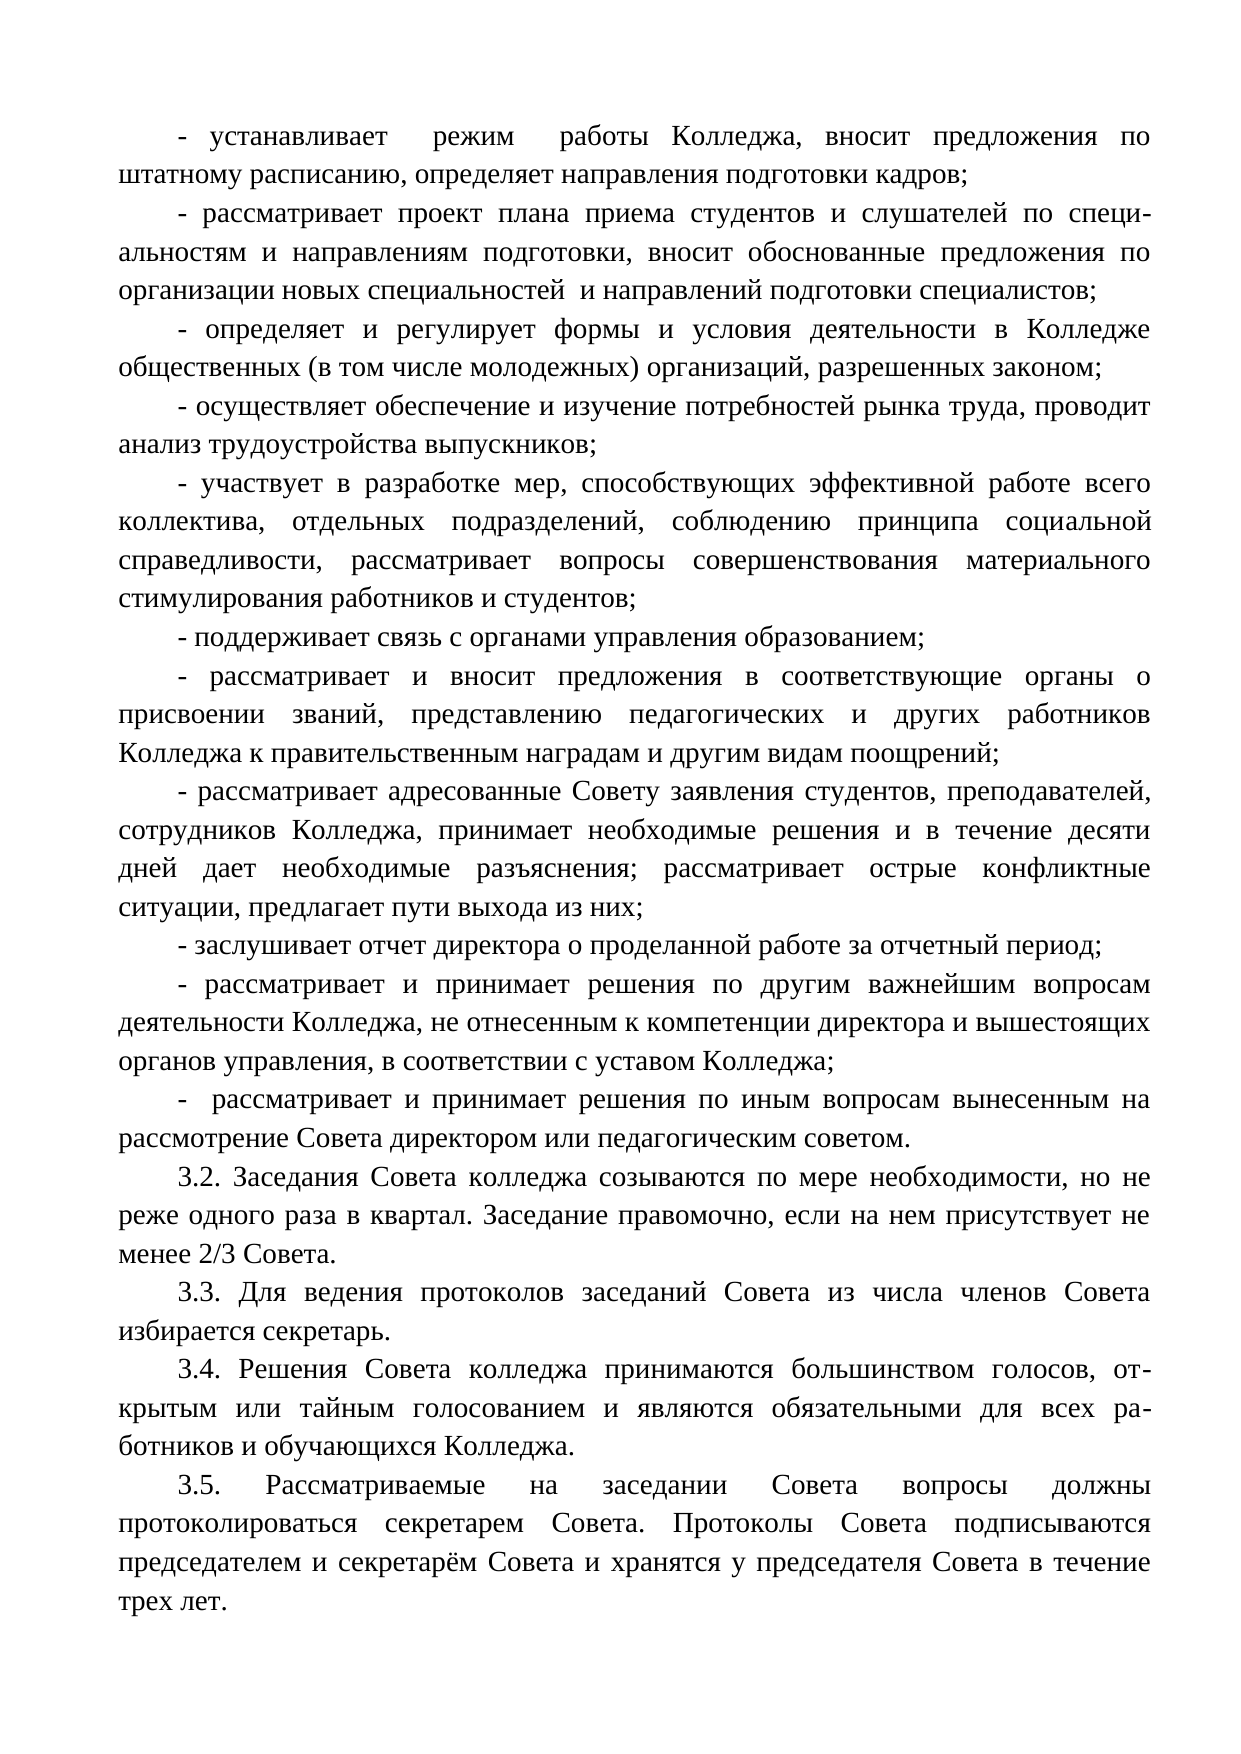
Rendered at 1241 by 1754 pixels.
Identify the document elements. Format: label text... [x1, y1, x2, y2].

text - поддерживает связь с органами управления образованием; [118, 619, 1152, 653]
text - рассматривает проект плана приема студентов и слушателей по специальностям и направлениям подготовки, вносит обоснованные предложения по организации новых специальностей и направлений подготовки специалистов; [118, 195, 1152, 306]
text - заслушивает отчет директора о проделанной работе за отчетный период; [118, 927, 1152, 961]
text 3.5. Рассматриваемые на заседании Совета вопросы должны протоколироваться секретарем Совета. Протоколы Совета подписываются председателем и секретарём Совета и хранятся у председателя Совета в течение трех лет. [118, 1467, 1152, 1616]
text 3.3. Для ведения протоколов заседаний Совета из числа членов Совета избирается секретарь. [118, 1274, 1152, 1346]
text - рассматривает и принимает решения по иным вопросам вынесенным на рассмотрение Совета директором или педагогическим советом. [118, 1082, 1152, 1154]
text 3.2. Заседания Совета колледжа созываются по мере необходимости, но не реже одного раза в квартал. Заседание правомочно, если на нем присутствует не менее 2/3 Совета. [118, 1159, 1152, 1269]
text 3.4. Решения Совета колледжа принимаются большинством голосов, открытым или тайным голосованием и являются обязательными для всех работников и обучающихся Колледжа. [118, 1351, 1152, 1462]
text - рассматривает и вносит предложения в соответствующие органы о присвоении званий, представлению педагогических и других работников Колледжа к правительственным наградам и другим видам поощрений; [118, 658, 1152, 768]
text - определяет и регулирует формы и условия деятельности в Колледже общественных (в том числе молодежных) организаций, разрешенных законом; [118, 311, 1152, 383]
text - участвует в разработке мер, способствующих эффективной работе всего коллектива, отдельных подразделений, соблюдению принципа социальной справедливости, рассматривает вопросы совершенствования материального стимулирования работников и студентов; [118, 465, 1152, 614]
text - рассматривает адресованные Совету заявления студентов, преподавателей, сотрудников Колледжа, принимает необходимые решения и в течение десяти дней дает необходимые разъяснения; рассматривает острые конфликтные ситуации, предлагает пути выхода из них; [118, 773, 1152, 922]
text - устанавливает режим работы Колледжа, вносит предложения по штатному расписанию, определяет направления подготовки кадров; [118, 118, 1152, 190]
text - осуществляет обеспечение и изучение потребностей рынка труда, проводит анализ трудоустройства выпускников; [118, 388, 1152, 460]
text - рассматривает и принимает решения по другим важнейшим вопросам деятельности Колледжа, не отнесенным к компетенции директора и вышестоящих органов управления, в соответствии с уставом Колледжа; [118, 966, 1152, 1077]
